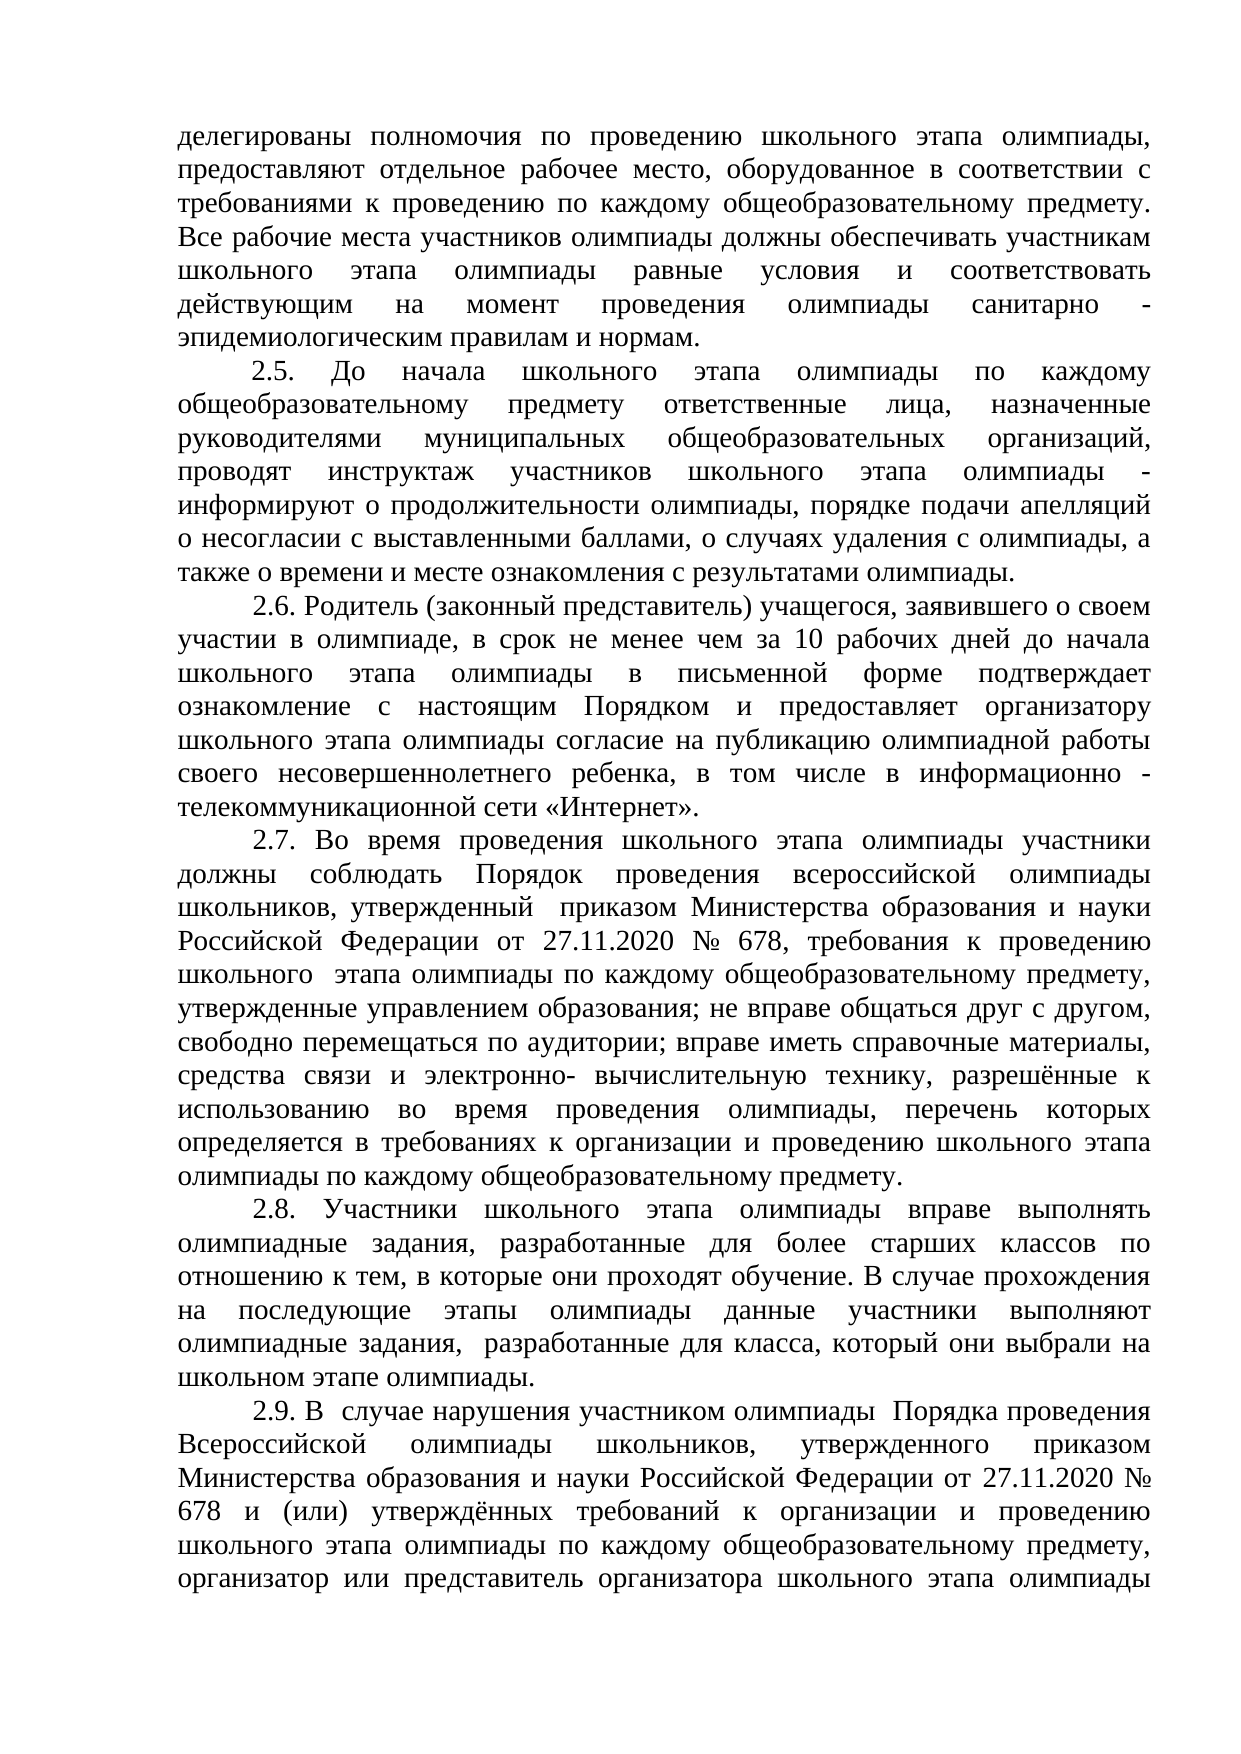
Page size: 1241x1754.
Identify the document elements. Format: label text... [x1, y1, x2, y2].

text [177, 1393, 1152, 1594]
text 2.5. До начала школьного этапа олимпиады по каждому общеобразовательному предмету ответственные лица, назначенные руководителями муниципальных общеобразовательных организаций, проводят инструктаж участников школьного этапа олимпиады - информируют о продолжительности олимпиады, порядке подачи апелляций о несогласии с выставленными баллами, о случаях удаления с олимпиады, а также о времени и месте ознакомления с результатами олимпиады. [177, 353, 1152, 588]
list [177, 118, 1152, 353]
text 2.7. Во время проведения школьного этапа олимпиады участники должны соблюдать Порядок проведения всероссийской олимпиады школьников, утвержденный приказом Министерства образования и науки Российской Федерации от 27.11.2020 № 678, требования к проведению школьного этапа олимпиады по каждому общеобразовательному предмету, утвержденные управлением образования; не вправе общаться друг с другом, свободно перемещаться по аудитории; вправе иметь справочные материалы, средства связи и электронно- вычислительную технику, разрешённые к использованию во время проведения олимпиады, перечень которых определяется в требованиях к организации и проведению школьного этапа олимпиады по каждому общеобразовательному предмету. [177, 822, 1152, 1191]
text 2.8. Участники школьного этапа олимпиады вправе выполнять олимпиадные задания, разработанные для более старших классов по отношению к тем, в которые они проходят обучение. В случае прохождения на последующие этапы олимпиады данные участники выполняют олимпиадные задания, разработанные для класса, который они выбрали на школьном этапе олимпиады. [177, 1191, 1152, 1393]
text 2.6. Родитель (законный представитель) учащегося, заявившего о своем участии в олимпиаде, в срок не менее чем за 10 рабочих дней до начала школьного этапа олимпиады в письменной форме подтверждает ознакомление с настоящим Порядком и предоставляет организатору школьного этапа олимпиады согласие на публикацию олимпиадной работы своего несовершеннолетнего ребенка, в том числе в информационно - телекоммуникационной сети «Интернет». [177, 588, 1152, 822]
